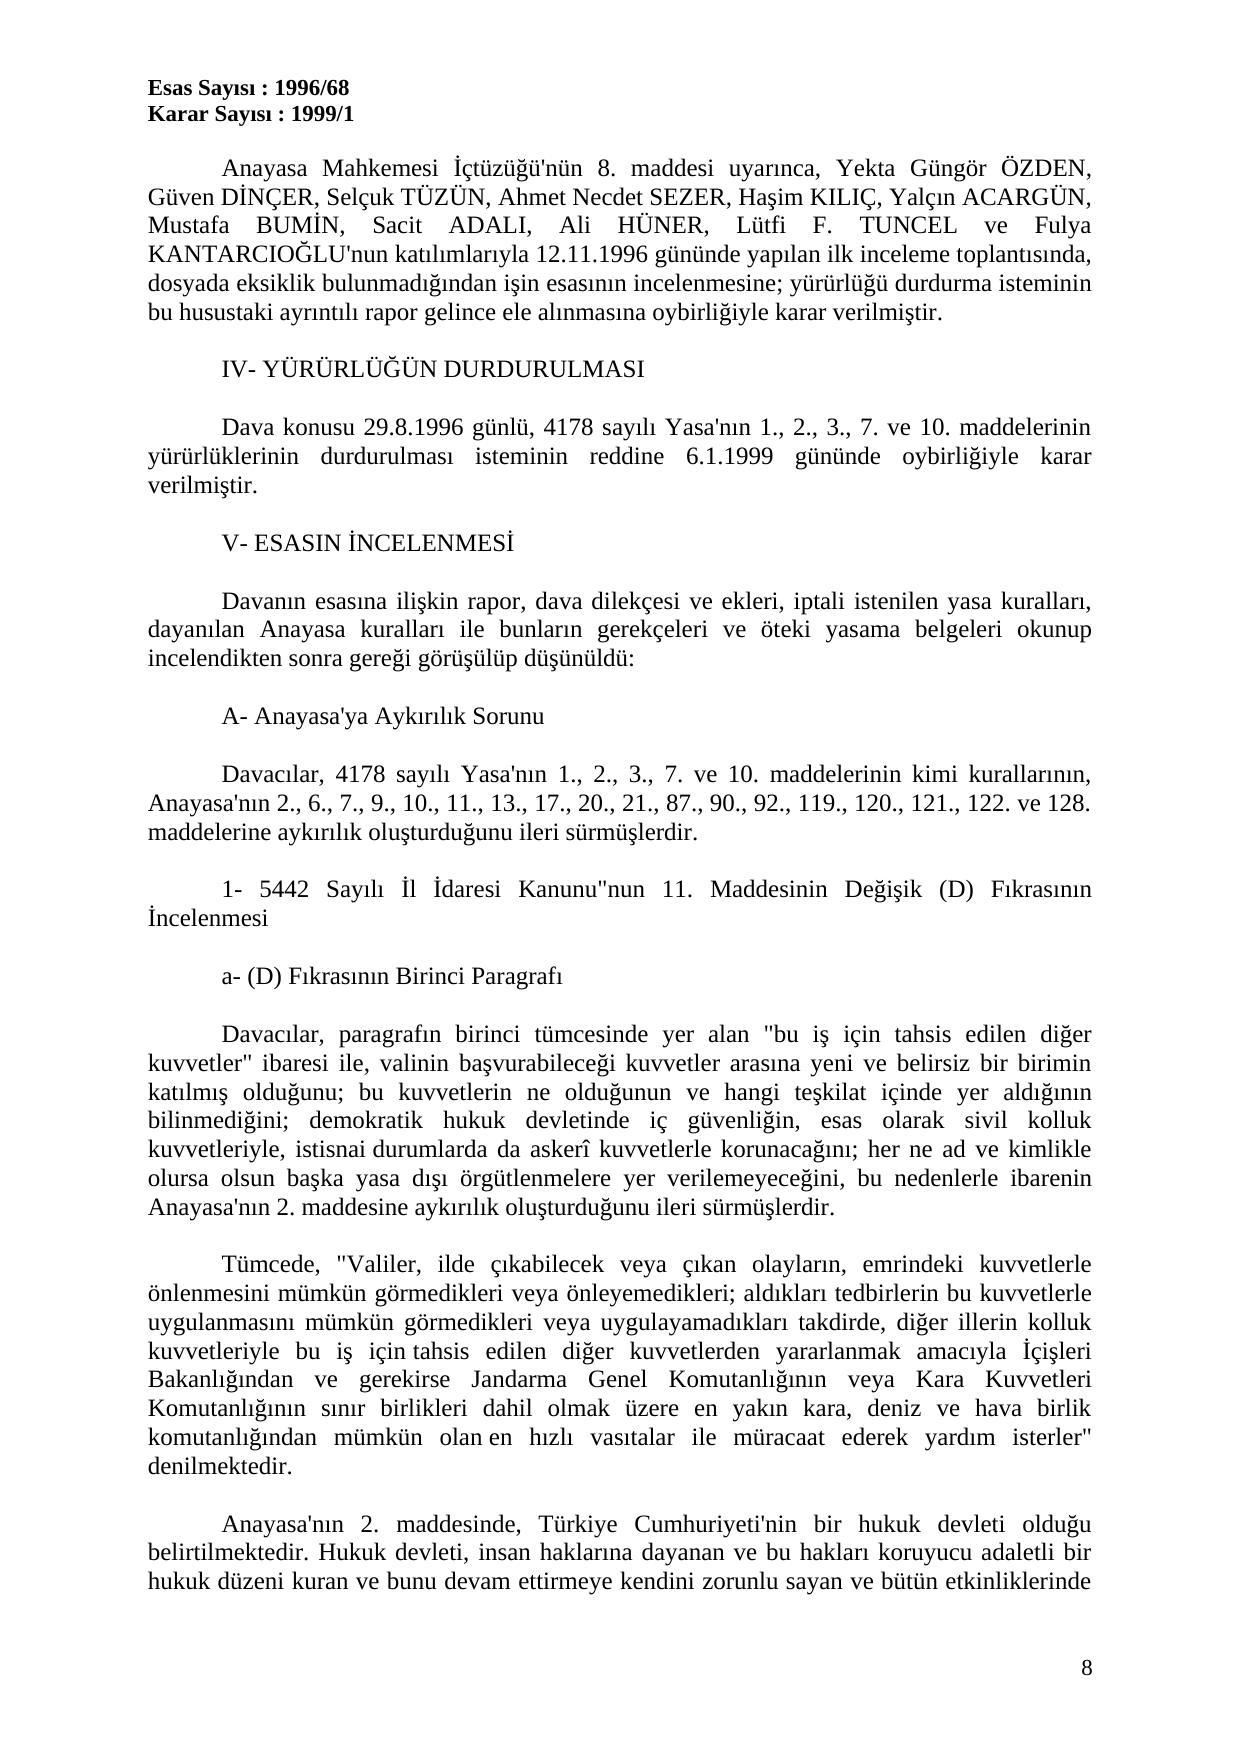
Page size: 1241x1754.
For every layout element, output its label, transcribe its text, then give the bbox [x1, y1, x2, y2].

text V- ESASIN İNCELENMESİ [148, 528, 1093, 557]
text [148, 1509, 1093, 1595]
text IV- YÜRÜRLÜĞÜN DURDURULMASI [148, 354, 1093, 383]
text Anayasa Mahkemesi İçtüzüğü'nün 8. maddesi uyarınca, Yekta Güngör ÖZDEN, Güven DİNÇER, Selçuk TÜZÜN, Ahmet Necdet SEZER, Haşim KILIÇ, Yalçın ACARGÜN, Mustafa BUMİN, Sacit ADALI, Ali HÜNER, Lütfi F. TUNCEL ve Fulya KANTARCIOĞLU'nun katılımlarıyla 12.11.1996 gününde yapılan ilk inceleme toplantısında, dosyada eksiklik bulunmadığından işin esasının incelenmesine; yürürlüğü durdurma isteminin bu husustaki ayrıntılı rapor gelince ele alınmasına oybirliğiyle karar verilmiştir. [148, 153, 1093, 325]
text Davacılar, 4178 sayılı Yasa'nın 1., 2., 3., 7. ve 10. maddelerinin kimi kurallarının, Anayasa'nın 2., 6., 7., 9., 10., 11., 13., 17., 20., 21., 87., 90., 92., 119., 120., 121., 122. ve 128. maddelerine aykırılık oluşturduğunu ileri sürmüşlerdir. [148, 759, 1093, 845]
text a- (D) Fıkrasının Birinci Paragrafı [148, 961, 1093, 990]
text Davacılar, paragrafın birinci tümcesinde yer alan "bu iş için tahsis edilen diğer kuvvetler" ibaresi ile, valinin başvurabileceği kuvvetler arasına yeni ve belirsiz bir birimin katılmış olduğunu; bu kuvvetlerin ne olduğunun ve hangi teşkilat içinde yer aldığının bilinmediğini; demokratik hukuk devletinde iç güvenliğin, esas olarak sivil kolluk kuvvetleriyle, istisnai durumlarda da askerî kuvvetlerle korunacağını; her ne ad ve kimlikle olursa olsun başka yasa dışı örgütlenmelere yer verilemeyeceğini, bu nedenlerle ibarenin Anayasa'nın 2. maddesine aykırılık oluşturduğunu ileri sürmüşlerdir. [148, 1019, 1093, 1220]
text 1- 5442 Sayılı İl İdaresi Kanunu"nun 11. Maddesinin Değişik (D) Fıkrasının İncelenmesi [148, 874, 1093, 932]
text Tümcede, "Valiler, ilde çıkabilecek veya çıkan olayların, emrindeki kuvvetlerle önlenmesini mümkün görmedikleri veya önleyemedikleri; aldıkları tedbirlerin bu kuvvetlerle uygulanmasını mümkün görmedikleri veya uygulayamadıkları takdirde, diğer illerin kolluk kuvvetleriyle bu iş için tahsis edilen diğer kuvvetlerden yararlanmak amacıyla İçişleri Bakanlığından ve gerekirse Jandarma Genel Komutanlığının veya Kara Kuvvetleri Komutanlığının sınır birlikleri dahil olmak üzere en yakın kara, deniz ve hava birlik komutanlığından mümkün olan en hızlı vasıtalar ile müracaat ederek yardım isterler" denilmektedir. [148, 1249, 1093, 1479]
text A- Anayasa'ya Aykırılık Sorunu [148, 701, 1093, 730]
text Davanın esasına ilişkin rapor, dava dilekçesi ve ekleri, iptali istenilen yasa kuralları, dayanılan Anayasa kuralları ile bunların gerekçeleri ve öteki yasama belgeleri okunup incelendikten sonra gereği görüşülüp düşünüldü: [148, 586, 1093, 672]
text Dava konusu 29.8.1996 günlü, 4178 sayılı Yasa'nın 1., 2., 3., 7. ve 10. maddelerinin yürürlüklerinin durdurulması isteminin reddine 6.1.1999 gününde oybirliğiyle karar verilmiştir. [148, 412, 1093, 499]
